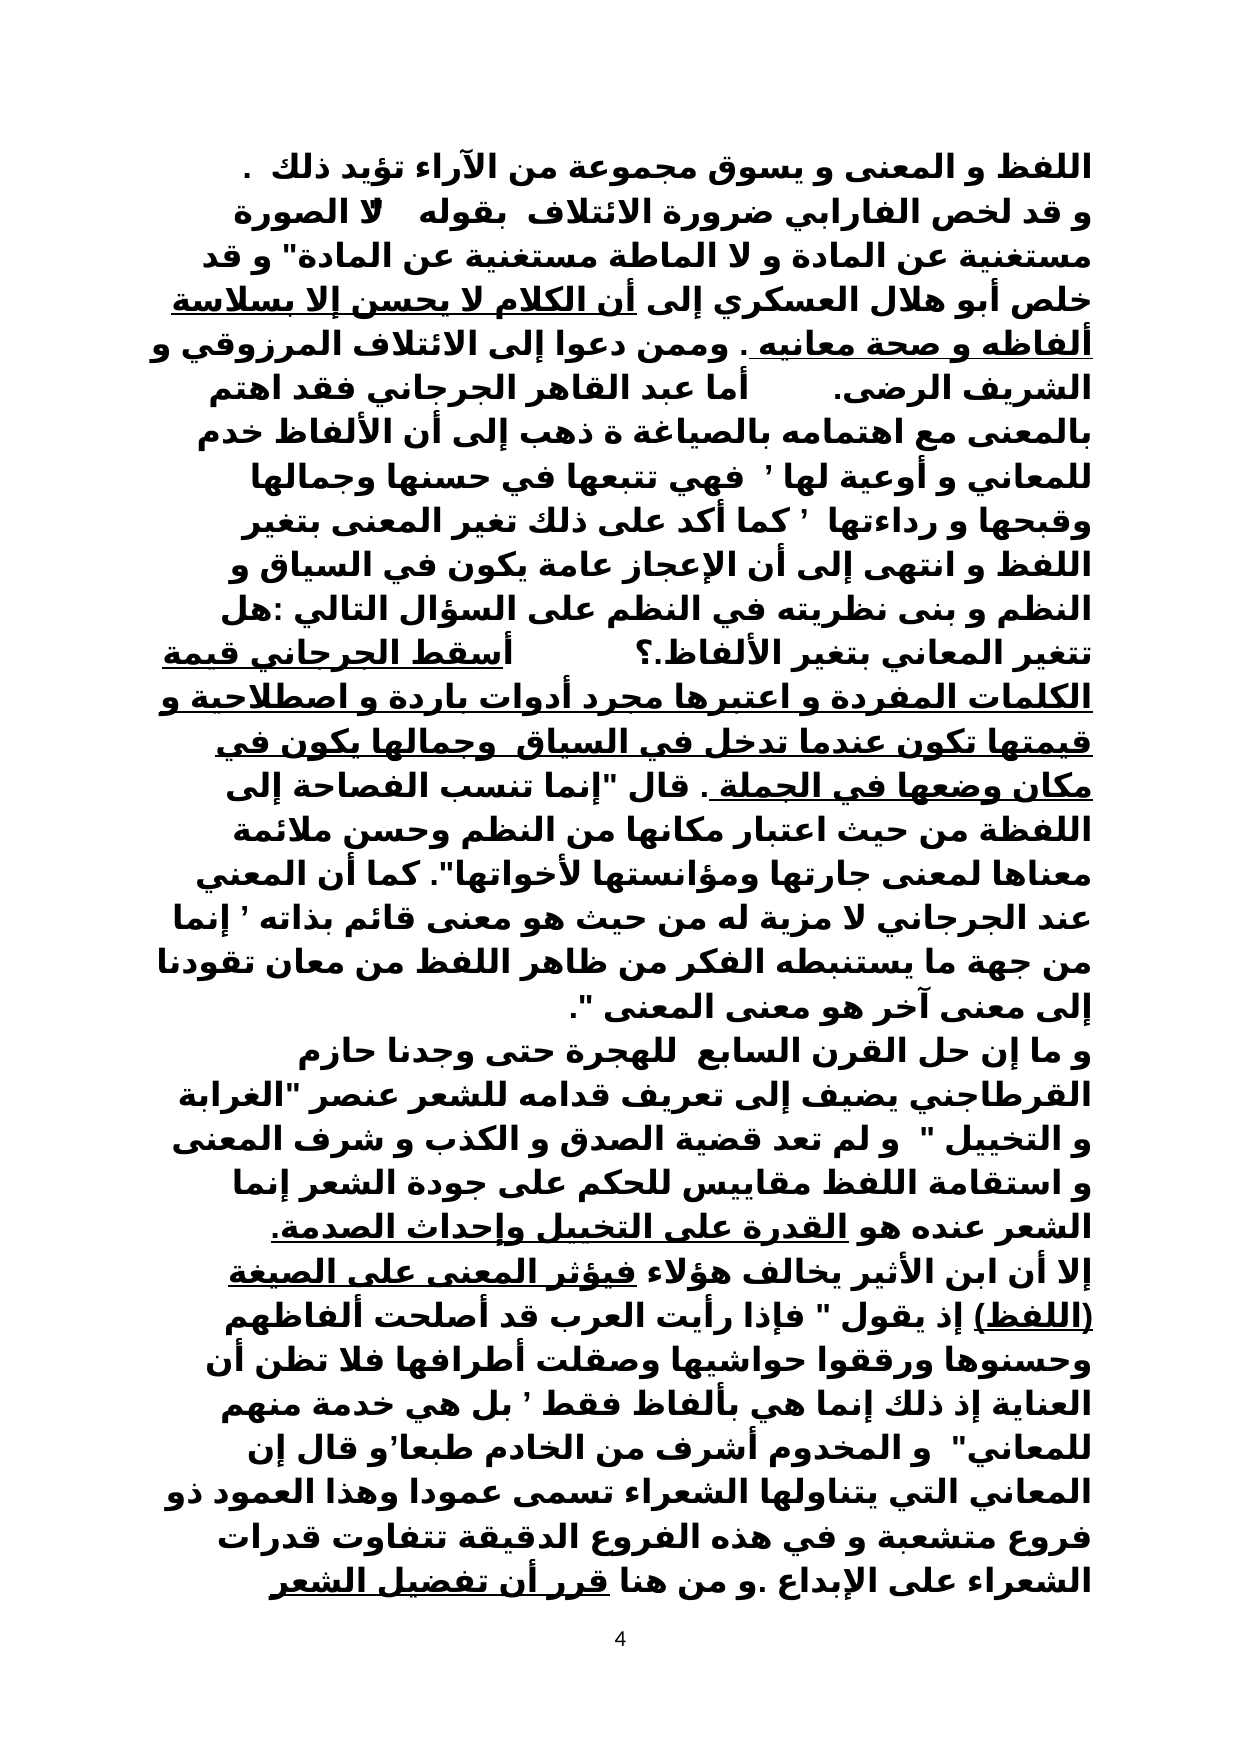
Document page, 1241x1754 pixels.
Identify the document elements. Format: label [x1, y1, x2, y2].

text [148, 148, 1093, 1599]
